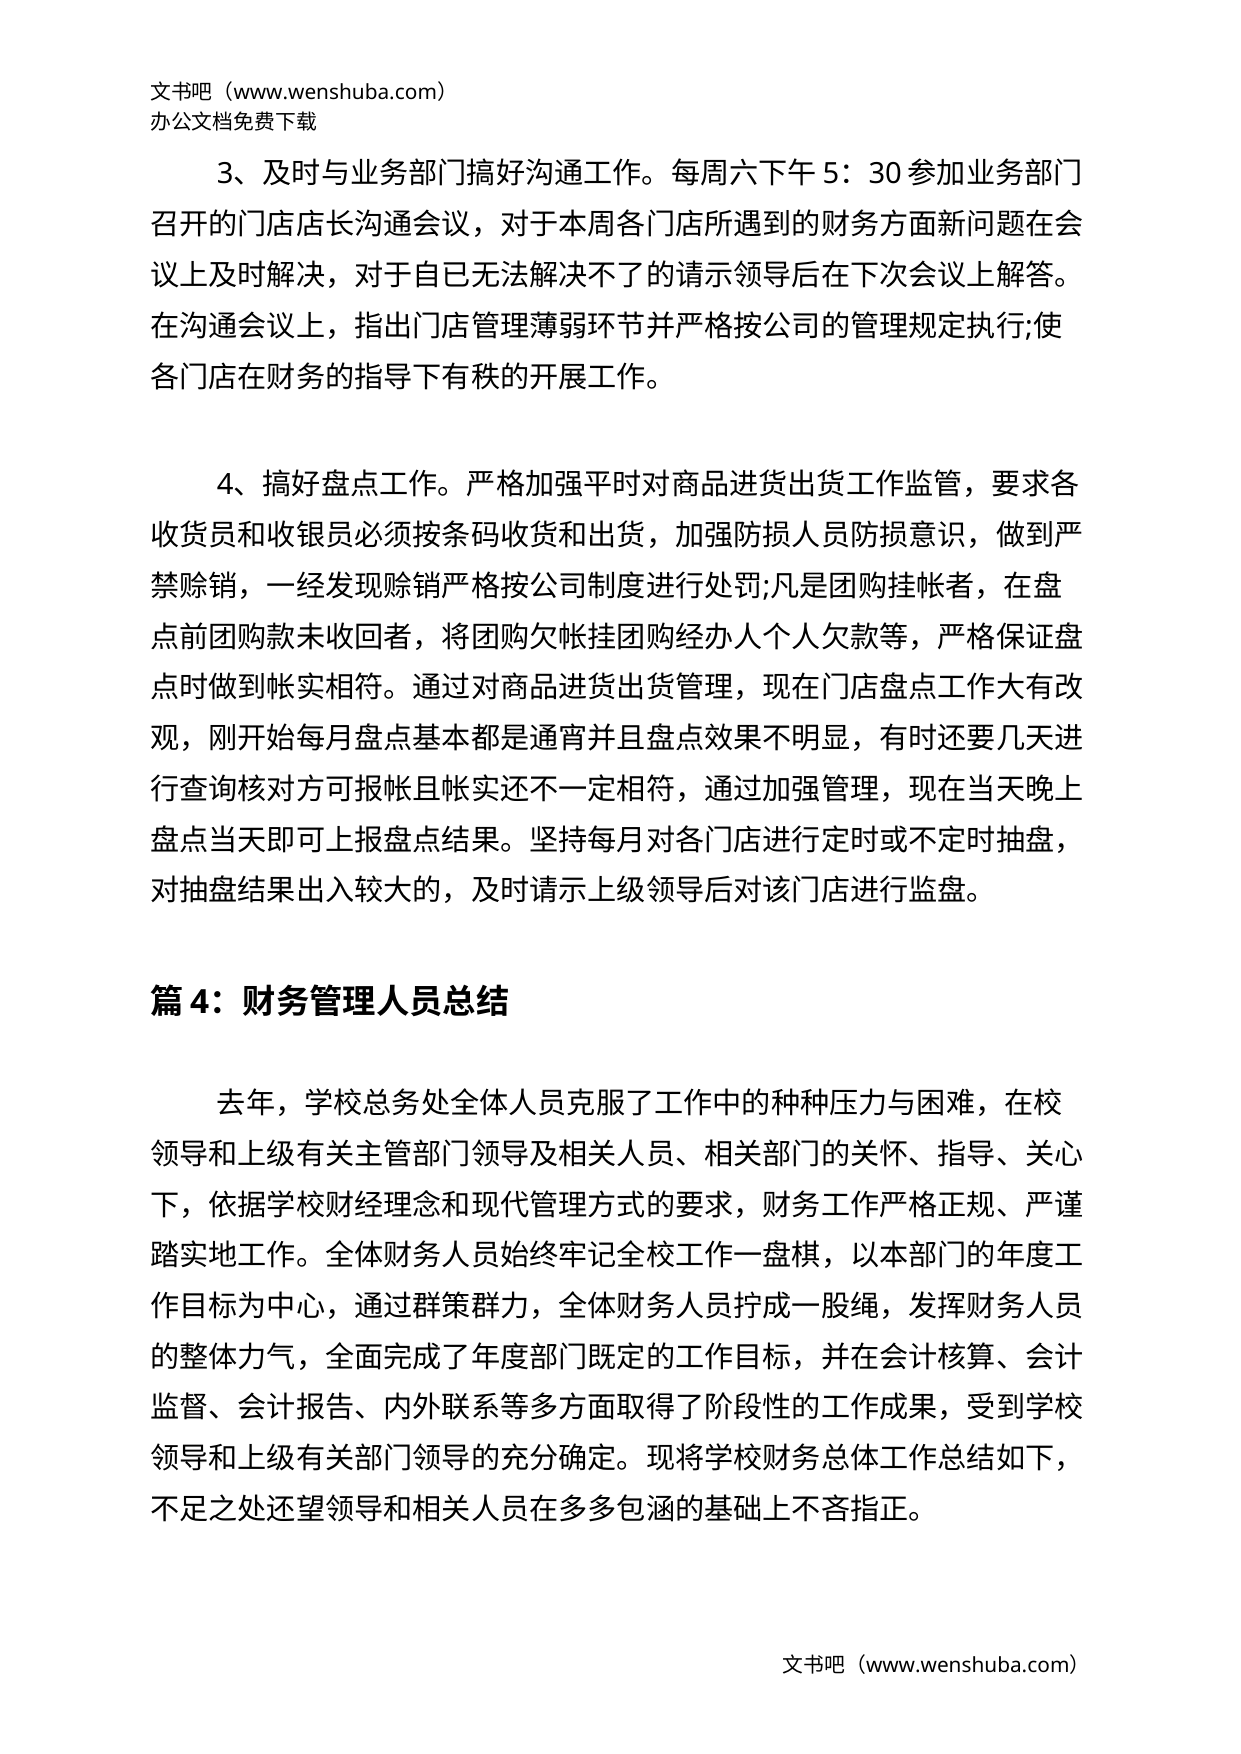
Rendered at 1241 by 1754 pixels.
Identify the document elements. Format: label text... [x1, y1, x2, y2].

text 4、搞好盘点工作。严格加强平时对商品进货出货工作监管，要求各收货员和收银员必须按条码收货和出货，加强防损人员防损意识，做到严禁赊销，一经发现赊销严格按公司制度进行处罚;凡是团购挂帐者，在盘点前团购款未收回者，将团购欠帐挂团购经办人个人欠款等，严格保证盘点时做到帐实相符。通过对商品进货出货管理，现在门店盘点工作大有改观，刚开始每月盘点基本都是通宵并且盘点效果不明显，有时还要几天进行查询核对方可报帐且帐实还不一定相符，通过加强管理，现在当天晚上盘点当天即可上报盘点结果。坚持每月对各门店进行定时或不定时抽盘，对抽盘结果出入较大的，及时请示上级领导后对该门店进行监盘。 [150, 461, 1090, 909]
text 3、及时与业务部门搞好沟通工作。每周六下午5：30参加业务部门召开的门店店长沟通会议，对于本周各门店所遇到的财务方面新问题在会议上及时解决，对于自已无法解决不了的请示领导后在下次会议上解答。在沟通会议上，指出门店管理薄弱环节并严格按公司的管理规定执行;使各门店在财务的指导下有秩的开展工作。 [150, 150, 1090, 395]
text 篇4：财务管理人员总结 [150, 974, 1090, 1023]
text 去年，学校总务处全体人员克服了工作中的种种压力与困难，在校领导和上级有关主管部门领导及相关人员、相关部门的关怀、指导、关心下，依据学校财经理念和现代管理方式的要求，财务工作严格正规、严谨踏实地工作。全体财务人员始终牢记全校工作一盘棋，以本部门的年度工作目标为中心，通过群策群力，全体财务人员拧成一股绳，发挥财务人员的整体力气，全面完成了年度部门既定的工作目标，并在会计核算、会计监督、会计报告、内外联系等多方面取得了阶段性的工作成果，受到学校领导和上级有关部门领导的充分确定。现将学校财务总体工作总结如下，不足之处还望领导和相关人员在多多包涵的基础上不吝指正。 [150, 1080, 1090, 1528]
